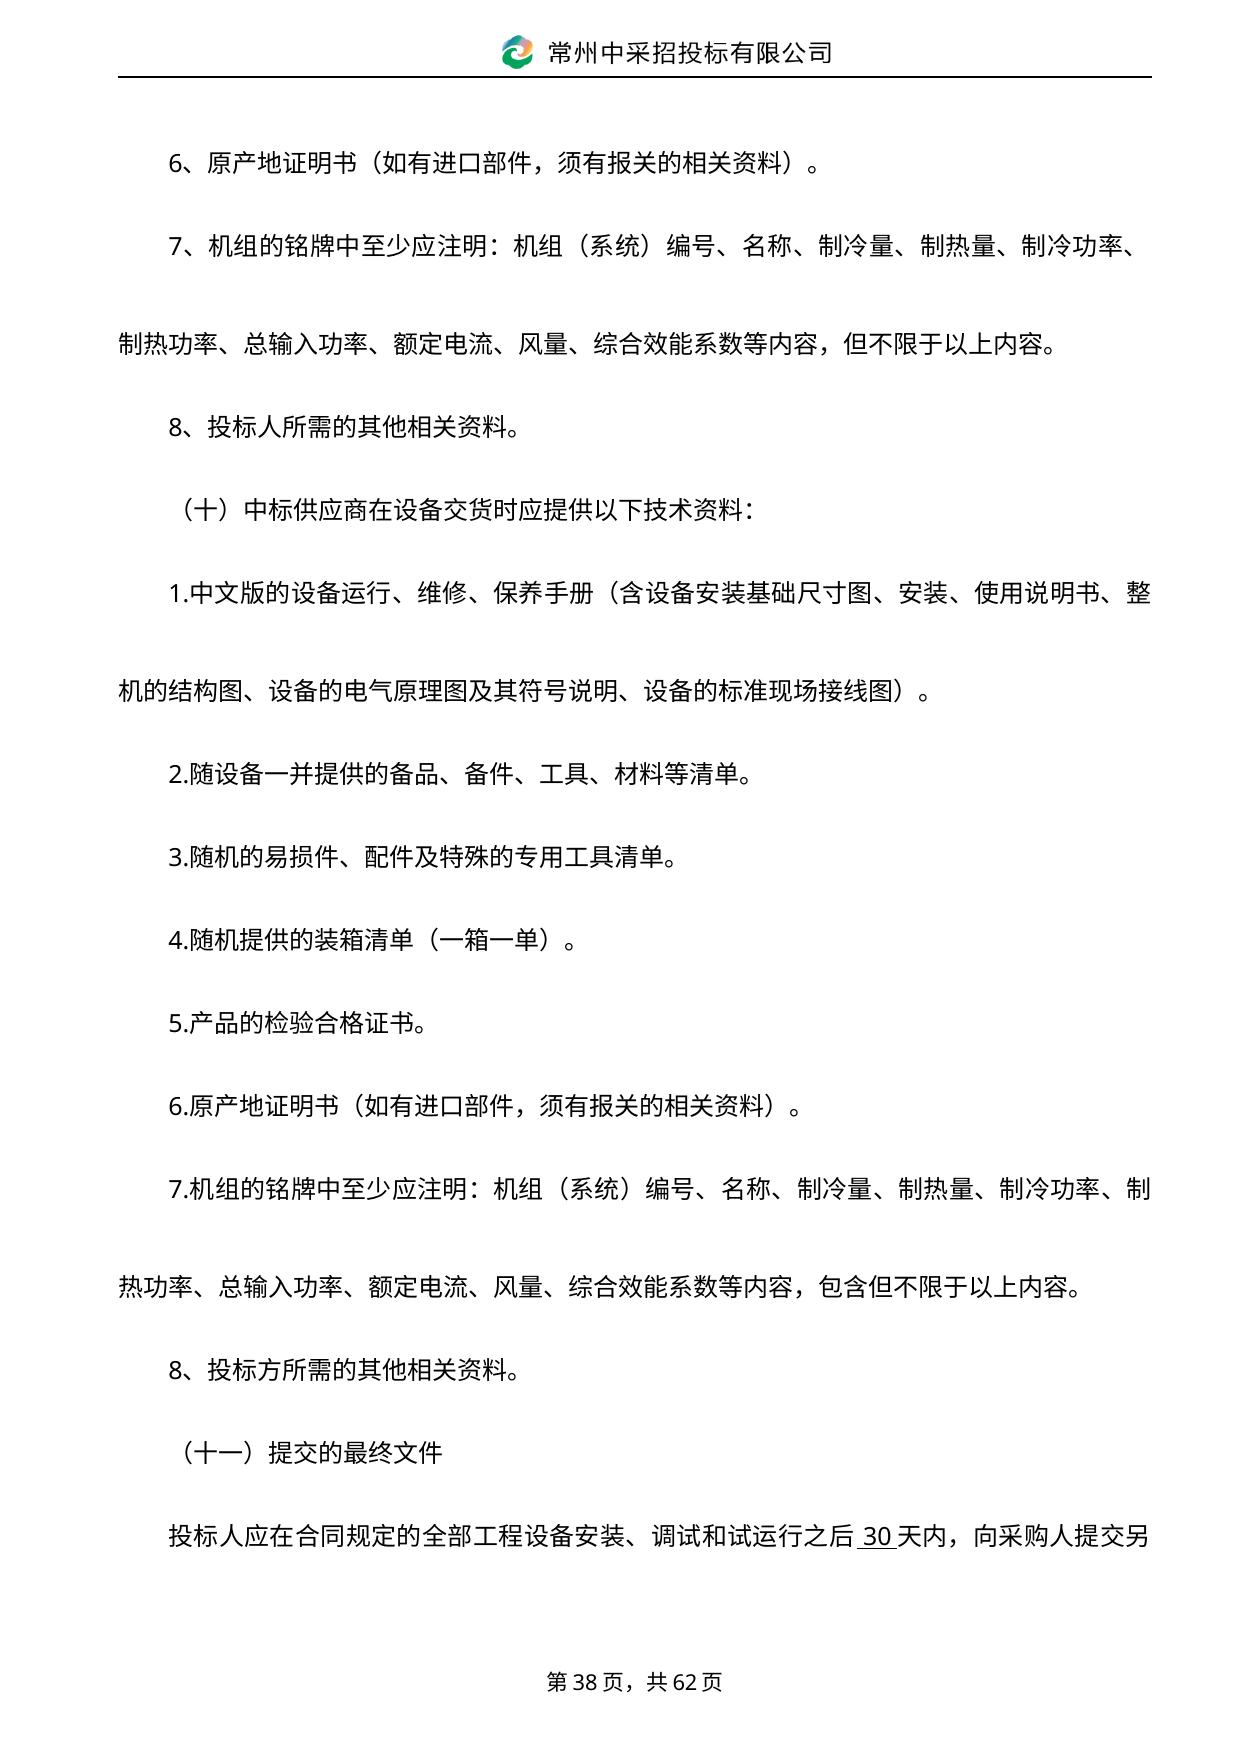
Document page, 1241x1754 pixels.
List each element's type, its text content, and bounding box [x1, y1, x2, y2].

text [118, 1502, 1152, 1567]
text 7、机组的铭牌中至少应注明：机组（系统）编号、名称、制冷量、制热量、制冷功率、制热功率、总输入功率、额定电流、风量、综合效能系数等内容，但不限于以上内容。 [118, 212, 1152, 375]
text （十）中标供应商在设备交货时应提供以下技术资料： [118, 476, 1152, 541]
text （十一）提交的最终文件 [118, 1419, 1152, 1484]
text 1.中文版的设备运行、维修、保养手册（含设备安装基础尺寸图、安装、使用说明书、整机的结构图、设备的电气原理图及其符号说明、设备的标准现场接线图）。 [118, 559, 1152, 722]
text 2.随设备一并提供的备品、备件、工具、材料等清单。 [118, 740, 1152, 805]
text 5.产品的检验合格证书。 [118, 989, 1152, 1054]
text 3.随机的易损件、配件及特殊的专用工具清单。 [118, 823, 1152, 888]
text 8、投标人所需的其他相关资料。 [118, 393, 1152, 458]
text 8、投标方所需的其他相关资料。 [118, 1336, 1152, 1401]
text 6、原产地证明书（如有进口部件，须有报关的相关资料）。 [118, 129, 1152, 194]
text 7.机组的铭牌中至少应注明：机组（系统）编号、名称、制冷量、制热量、制冷功率、制热功率、总输入功率、额定电流、风量、综合效能系数等内容，包含但不限于以上内容。 [118, 1155, 1152, 1318]
picture [502, 35, 834, 69]
text 4.随机提供的装箱清单（一箱一单）。 [118, 906, 1152, 971]
text 6.原产地证明书（如有进口部件，须有报关的相关资料）。 [118, 1072, 1152, 1137]
